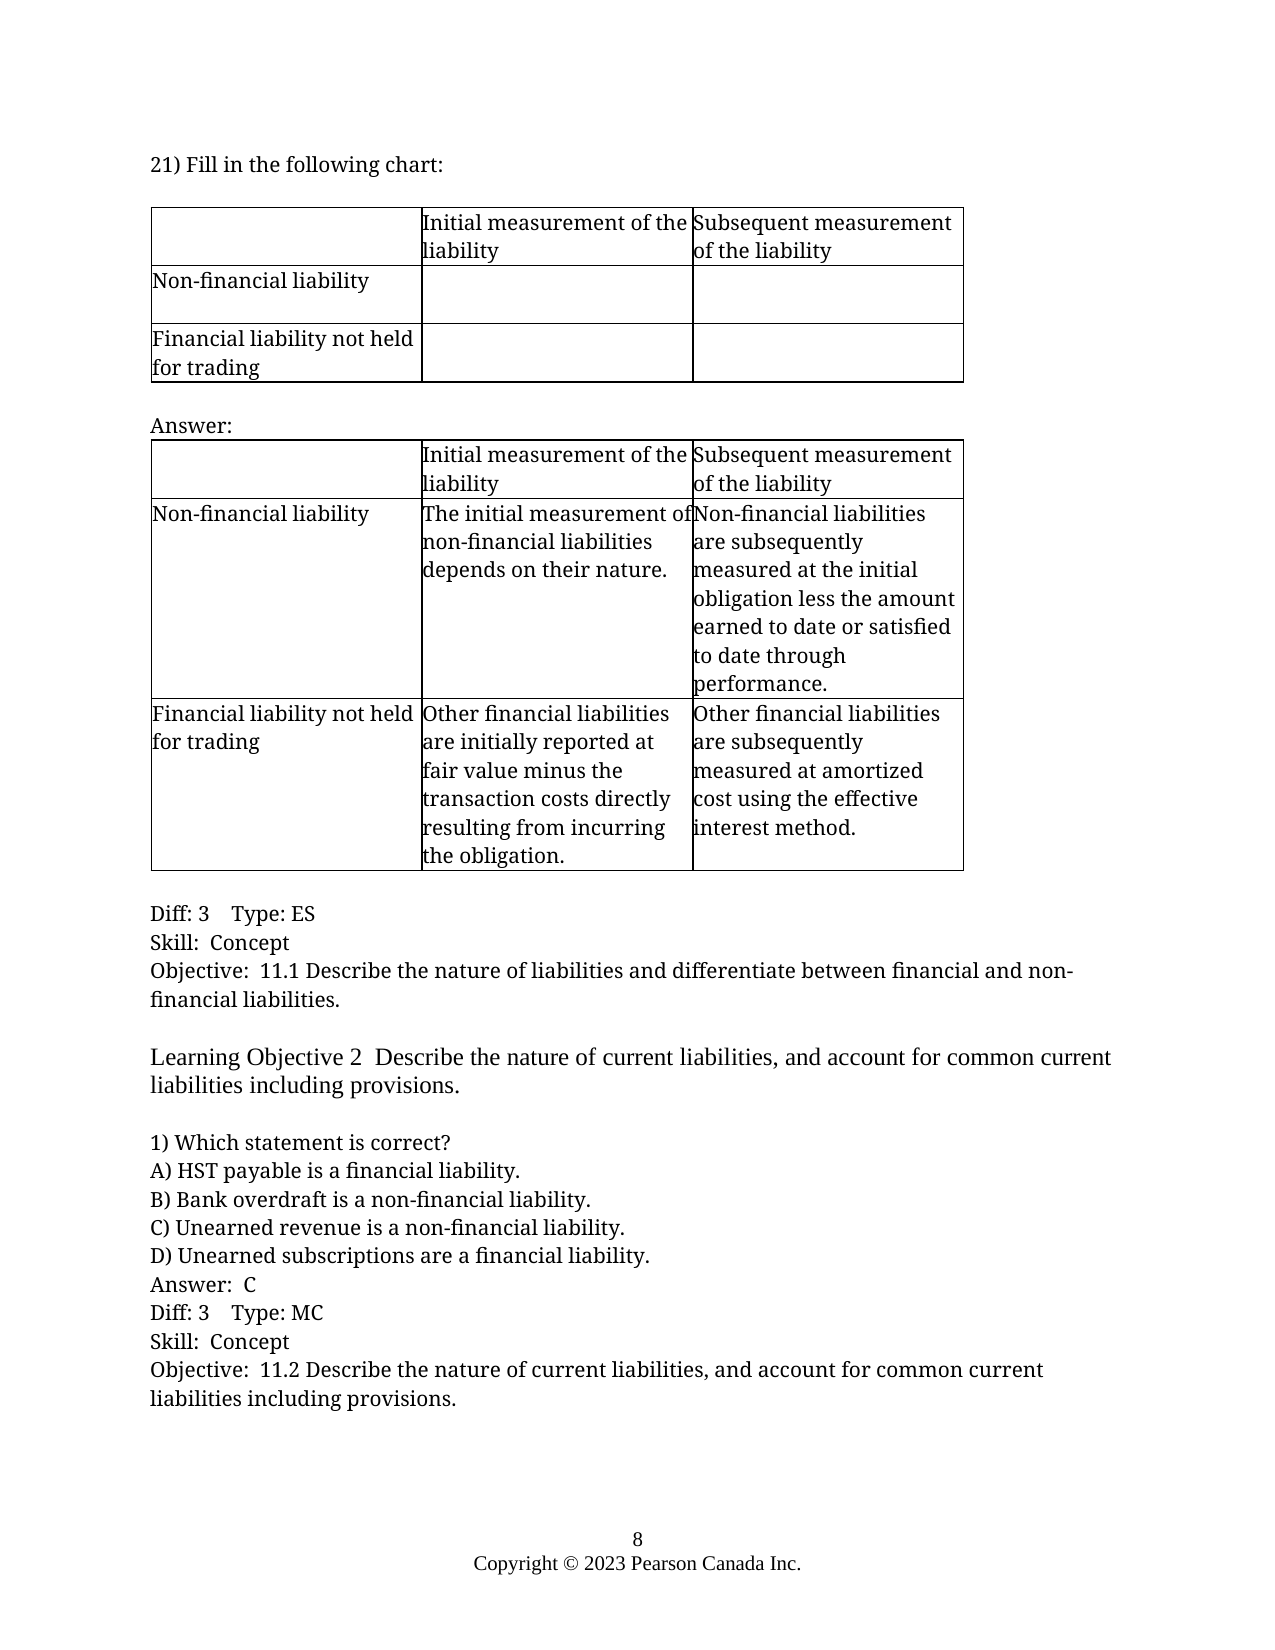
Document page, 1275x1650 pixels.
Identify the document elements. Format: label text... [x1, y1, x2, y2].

table_cell Financial liability not held for trading [152, 324, 421, 381]
table_cell [694, 266, 963, 323]
text Objective: 11.2 Describe the nature of current liabilities, and account for common current liabilities including provisions. [150, 1355, 1125, 1412]
text Skill: Concept [150, 928, 1125, 956]
table_cell [694, 324, 963, 381]
text 1) Which statement is correct? [150, 1128, 1125, 1156]
text Objective: 11.1 Describe the nature of liabilities and differentiate between financial and non-financial liabilities. [150, 956, 1125, 1013]
table_cell [423, 324, 692, 381]
table_header Subsequent measurement of the liability [694, 208, 963, 265]
text Learning Objective 2 Describe the nature of current liabilities, and account for common current liabilities including provisions. [150, 1042, 1125, 1099]
table_cell [423, 266, 692, 323]
table_header Initial measurement of the liability [423, 441, 692, 497]
table_header [152, 441, 421, 497]
table_cell Other financial liabilities are initially reported at fair value minus the transaction costs directly resulting from incurring the obligation. [423, 699, 692, 870]
text A) HST payable is a financial liability. [150, 1156, 1125, 1185]
text Answer: C [150, 1270, 1125, 1298]
text 21) Fill in the following chart: [150, 150, 1125, 178]
text Skill: Concept [150, 1327, 1125, 1355]
text Diff: 3 Type: ES [150, 899, 1125, 928]
text B) Bank overdraft is a non-financial liability. [150, 1185, 1125, 1213]
text Answer: [150, 411, 1125, 439]
table_header [152, 208, 421, 265]
text Diff: 3 Type: MC [150, 1298, 1125, 1327]
text D) Unearned subscriptions are a financial liability. [150, 1242, 1125, 1270]
text C) Unearned revenue is a non-financial liability. [150, 1213, 1125, 1242]
table_cell Financial liability not held for trading [152, 699, 421, 870]
table_cell Non-financial liability [152, 266, 421, 323]
table_cell Other financial liabilities are subsequently measured at amortized cost using the effective interest method. [694, 699, 963, 870]
table_cell Non-financial liability [152, 499, 421, 698]
table_cell The initial measurement of non-financial liabilities depends on their nature. [423, 499, 692, 698]
table_header Initial measurement of the liability [423, 208, 692, 265]
table_cell Non-financial liabilities are subsequently measured at the initial obligation less the amount earned to date or satisfied to date through performance. [694, 499, 963, 698]
table_header Subsequent measurement of the liability [694, 441, 963, 497]
